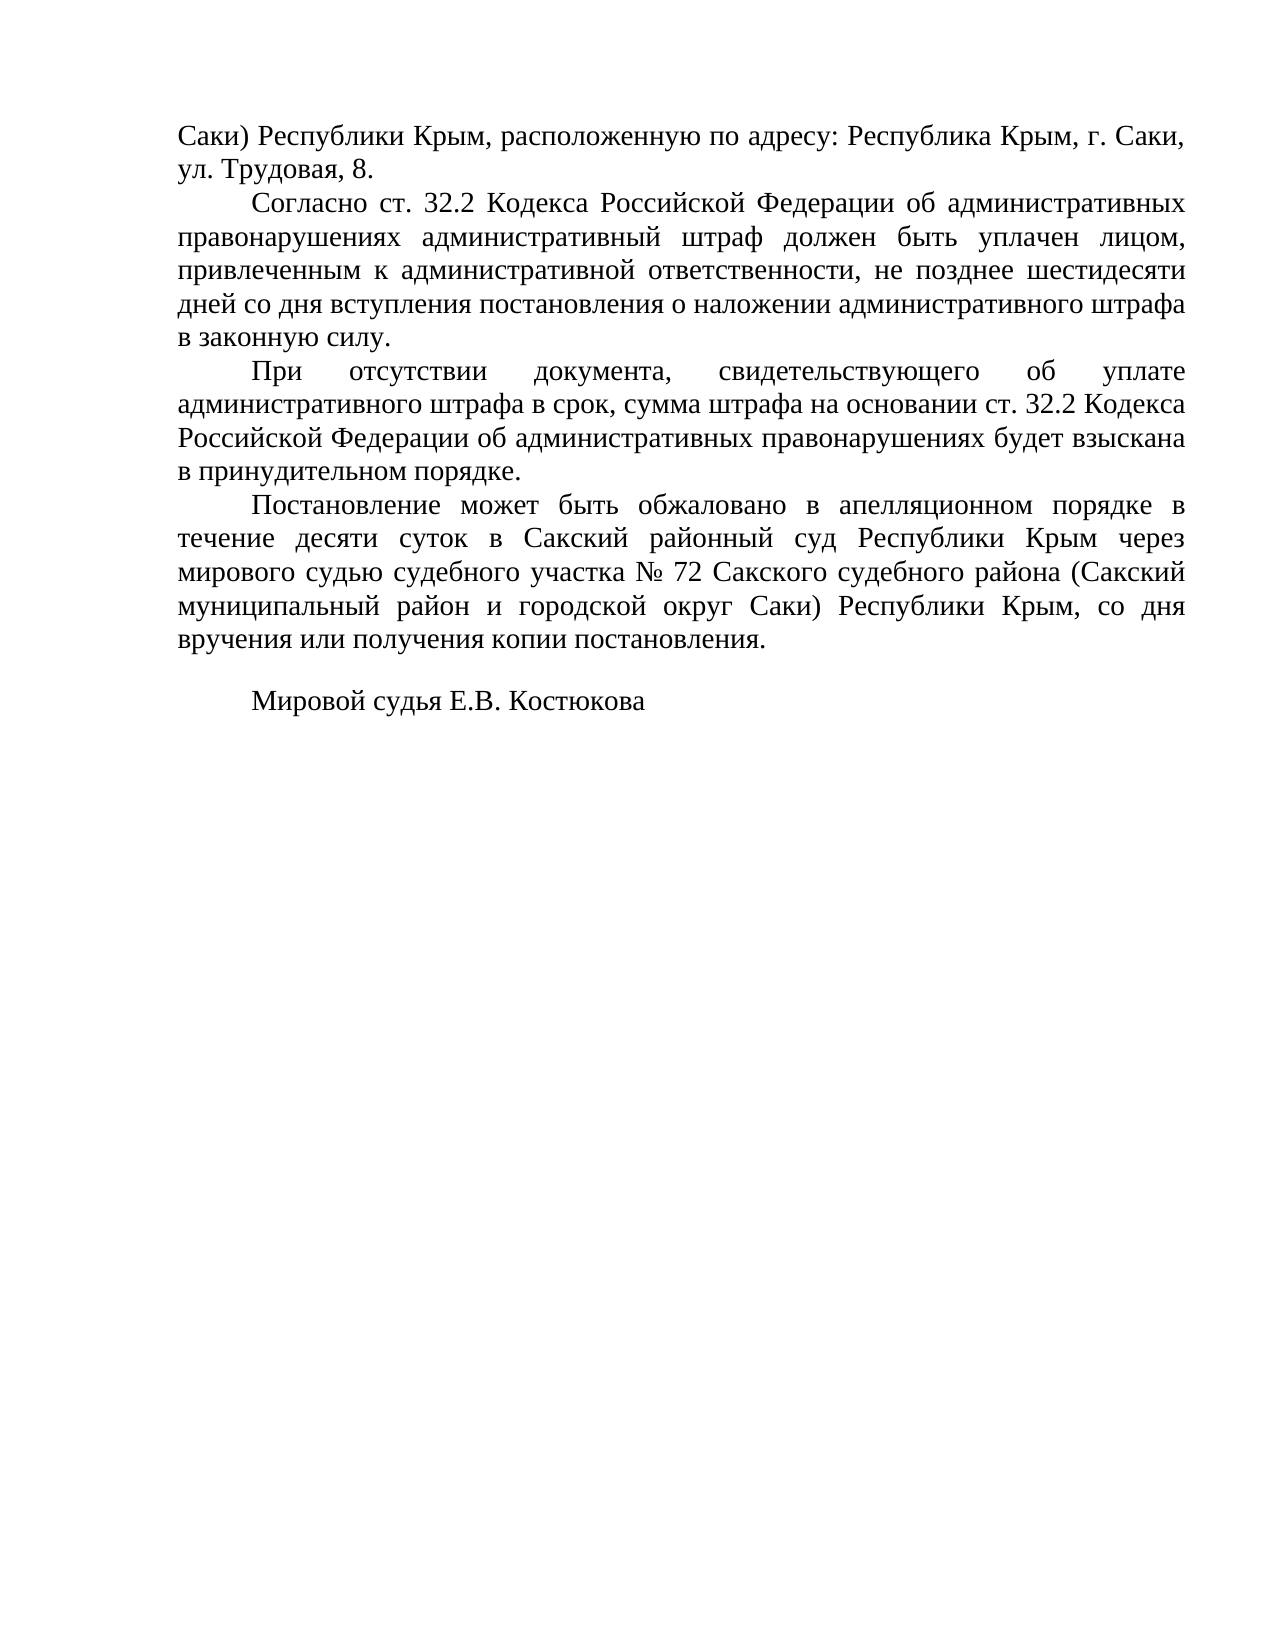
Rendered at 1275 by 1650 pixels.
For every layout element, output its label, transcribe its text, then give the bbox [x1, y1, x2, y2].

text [177, 118, 1186, 185]
text Мировой судья Е.В. Костюкова [177, 683, 1186, 717]
text Согласно ст. 32.2 Кодекса Российской Федерации об административных правонарушениях административный штраф должен быть уплачен лицом, привлеченным к административной ответственности, не позднее шестидесяти дней со дня вступления постановления о наложении административного штрафа в законную силу. [177, 185, 1186, 353]
text При отсутствии документа, свидетельствующего об уплате административного штрафа в срок, сумма штрафа на основании ст. 32.2 Кодекса Российской Федерации об административных правонарушениях будет взыскана в принудительном порядке. [177, 353, 1186, 487]
text Постановление может быть обжаловано в апелляционном порядке в течение десяти суток в Сакский районный суд Республики Крым через мирового судью судебного участка № 72 Сакского судебного района (Сакский муниципальный район и городской округ Саки) Республики Крым, со дня вручения или получения копии постановления. [177, 487, 1186, 655]
